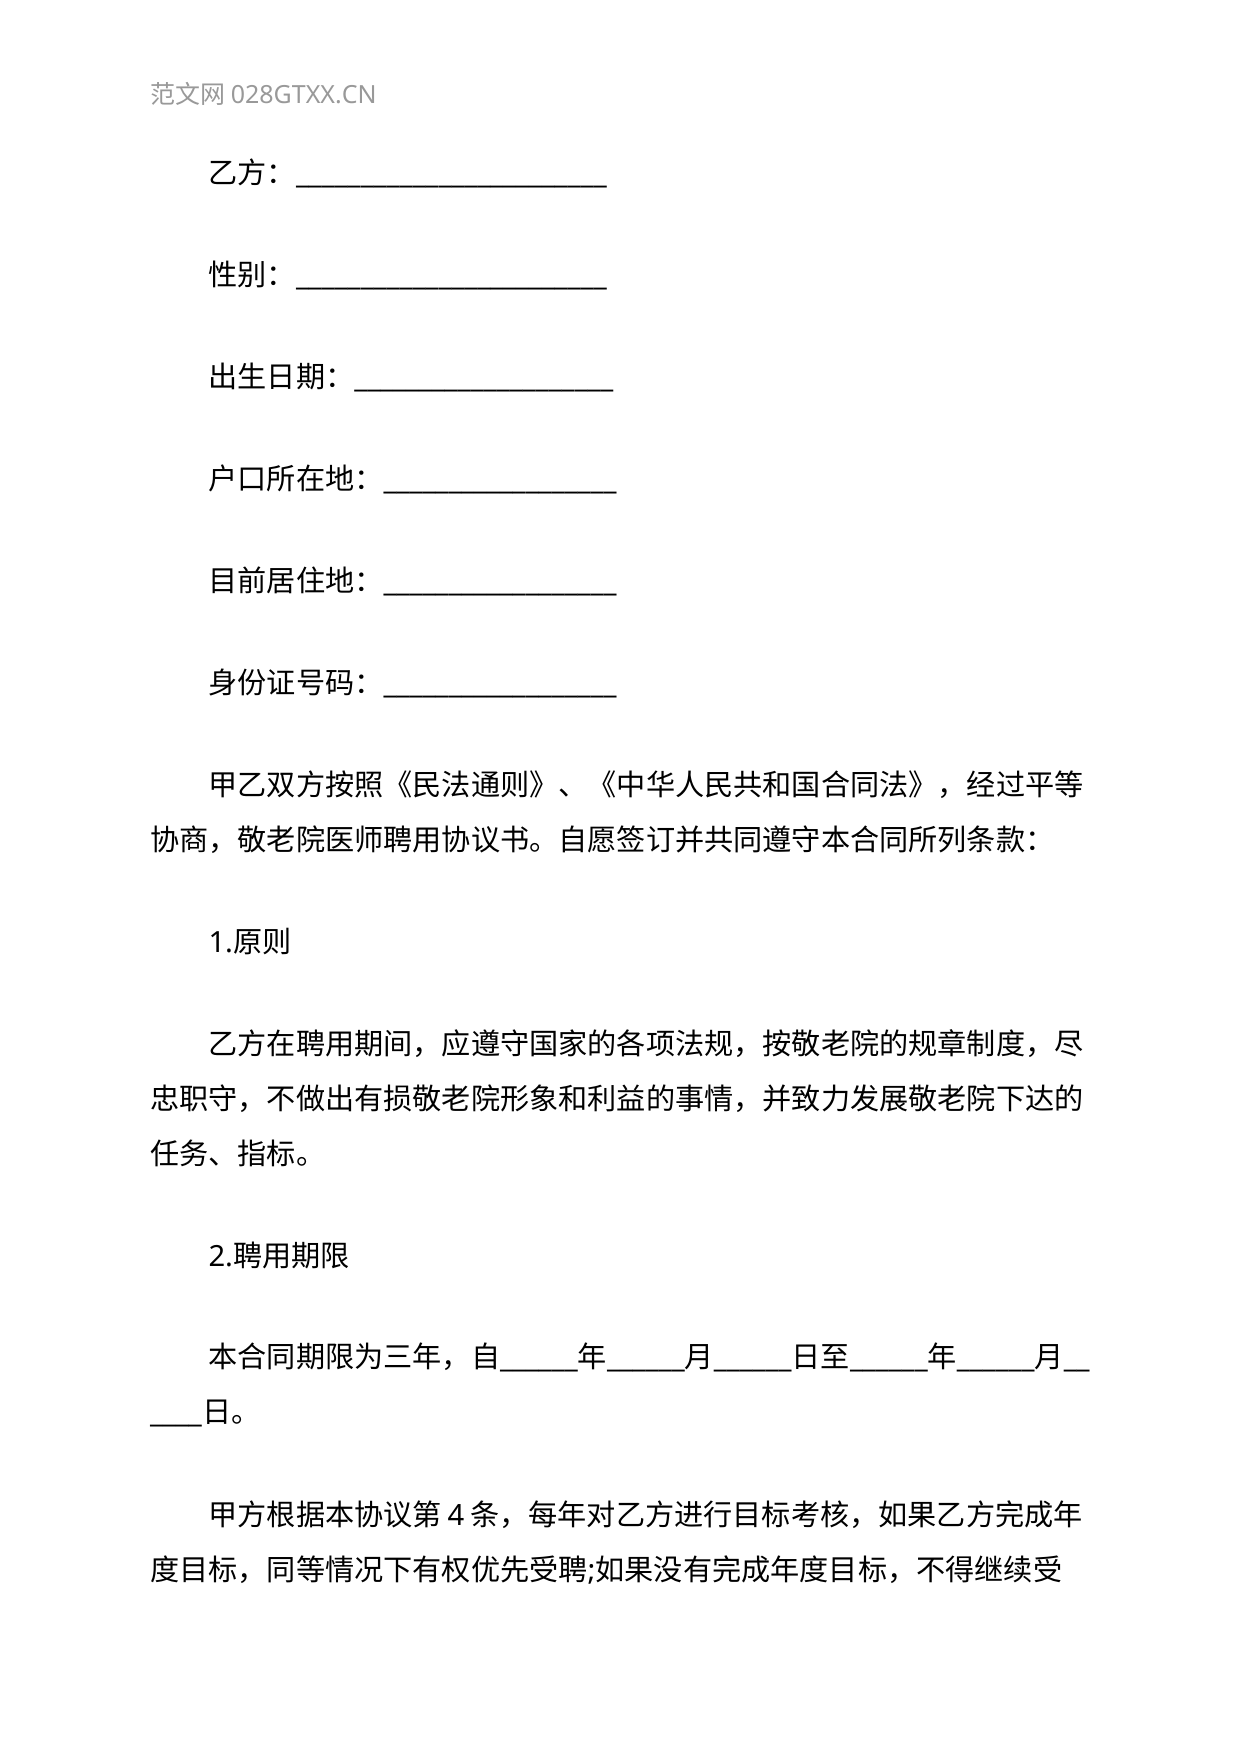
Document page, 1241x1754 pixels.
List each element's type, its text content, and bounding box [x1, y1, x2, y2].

text 乙方：________________________ [150, 150, 1090, 192]
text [150, 1491, 1090, 1588]
text 乙方在聘用期间，应遵守国家的各项法规，按敬老院的规章制度，尽忠职守，不做出有损敬老院形象和利益的事情，并致力发展敬老院下达的任务、指标。 [150, 1021, 1090, 1173]
text 甲乙双方按照《民法通则》、《中华人民共和国合同法》，经过平等协商，敬老院医师聘用协议书。自愿签订并共同遵守本合同所列条款： [150, 762, 1090, 859]
text 出生日期：____________________ [150, 354, 1090, 396]
text 1.原则 [150, 918, 1090, 961]
text 户口所在地：__________________ [150, 456, 1090, 498]
text 身份证号码：__________________ [150, 660, 1090, 702]
text 本合同期限为三年，自______年______月______日至______年______月______日。 [150, 1334, 1090, 1431]
text 2.聘用期限 [150, 1232, 1090, 1274]
text 性别：________________________ [150, 252, 1090, 294]
text 目前居住地：__________________ [150, 558, 1090, 600]
